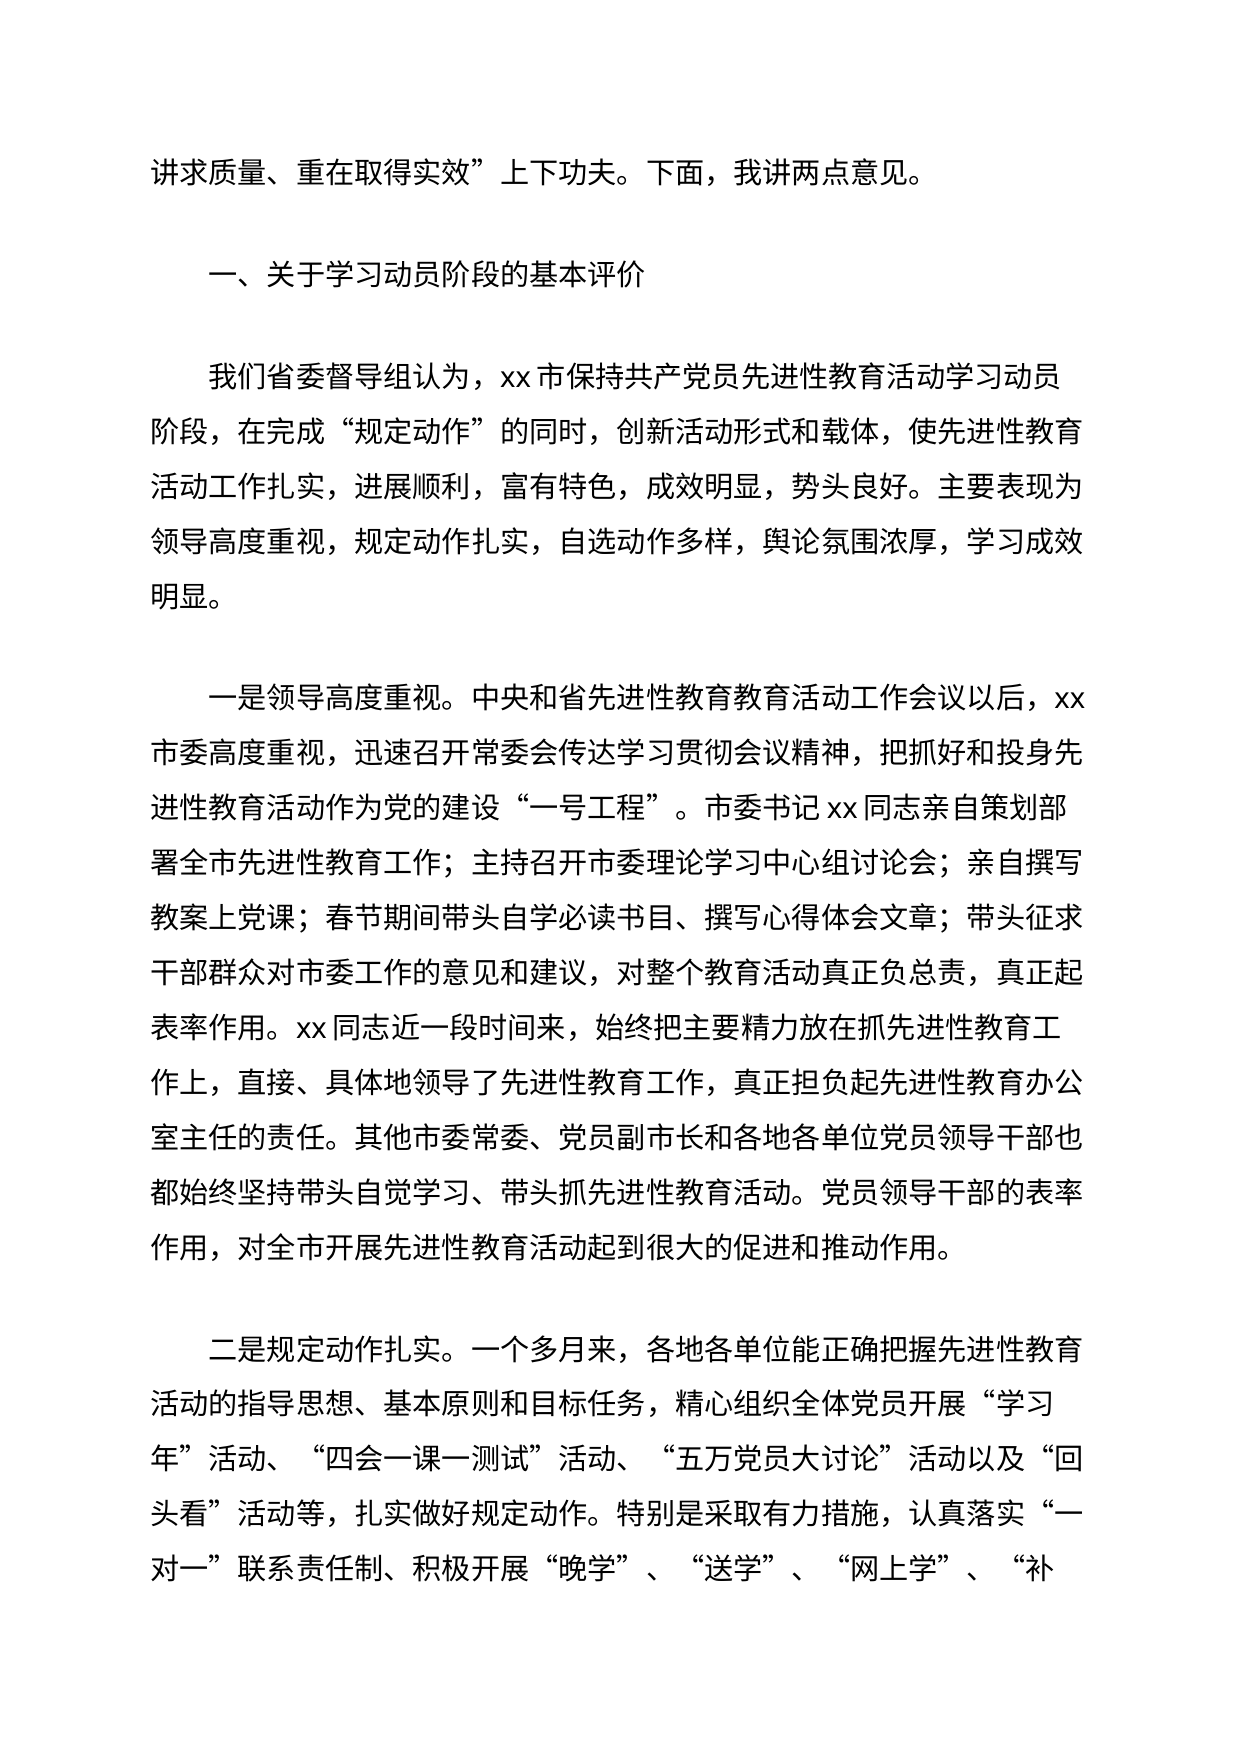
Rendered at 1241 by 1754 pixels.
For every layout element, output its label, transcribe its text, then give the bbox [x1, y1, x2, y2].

text 一是领导高度重视。中央和省先进性教育教育活动工作会议以后，xx市委高度重视，迅速召开常委会传达学习贯彻会议精神，把抓好和投身先进性教育活动作为党的建设“一号工程”。市委书记xx同志亲自策划部署全市先进性教育工作；主持召开市委理论学习中心组讨论会；亲自撰写教案上党课；春节期间带头自学必读书目、撰写心得体会文章；带头征求干部群众对市委工作的意见和建议，对整个教育活动真正负总责，真正起表率作用。xx同志近一段时间来，始终把主要精力放在抓先进性教育工作上，直接、具体地领导了先进性教育工作，真正担负起先进性教育办公室主任的责任。其他市委常委、党员副市长和各地各单位党员领导干部也都始终坚持带头自觉学习、带头抓先进性教育活动。党员领导干部的表率作用，对全市开展先进性教育活动起到很大的促进和推动作用。 [150, 675, 1090, 1267]
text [150, 1326, 1090, 1588]
text 一、关于学习动员阶段的基本评价 [150, 252, 1090, 294]
text 我们省委督导组认为，xx市保持共产党员先进性教育活动学习动员阶段，在完成“规定动作”的同时，创新活动形式和载体，使先进性教育活动工作扎实，进展顺利，富有特色，成效明显，势头良好。主要表现为领导高度重视，规定动作扎实，自选动作多样，舆论氛围浓厚，学习成效明显。 [150, 353, 1090, 616]
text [150, 150, 1090, 192]
